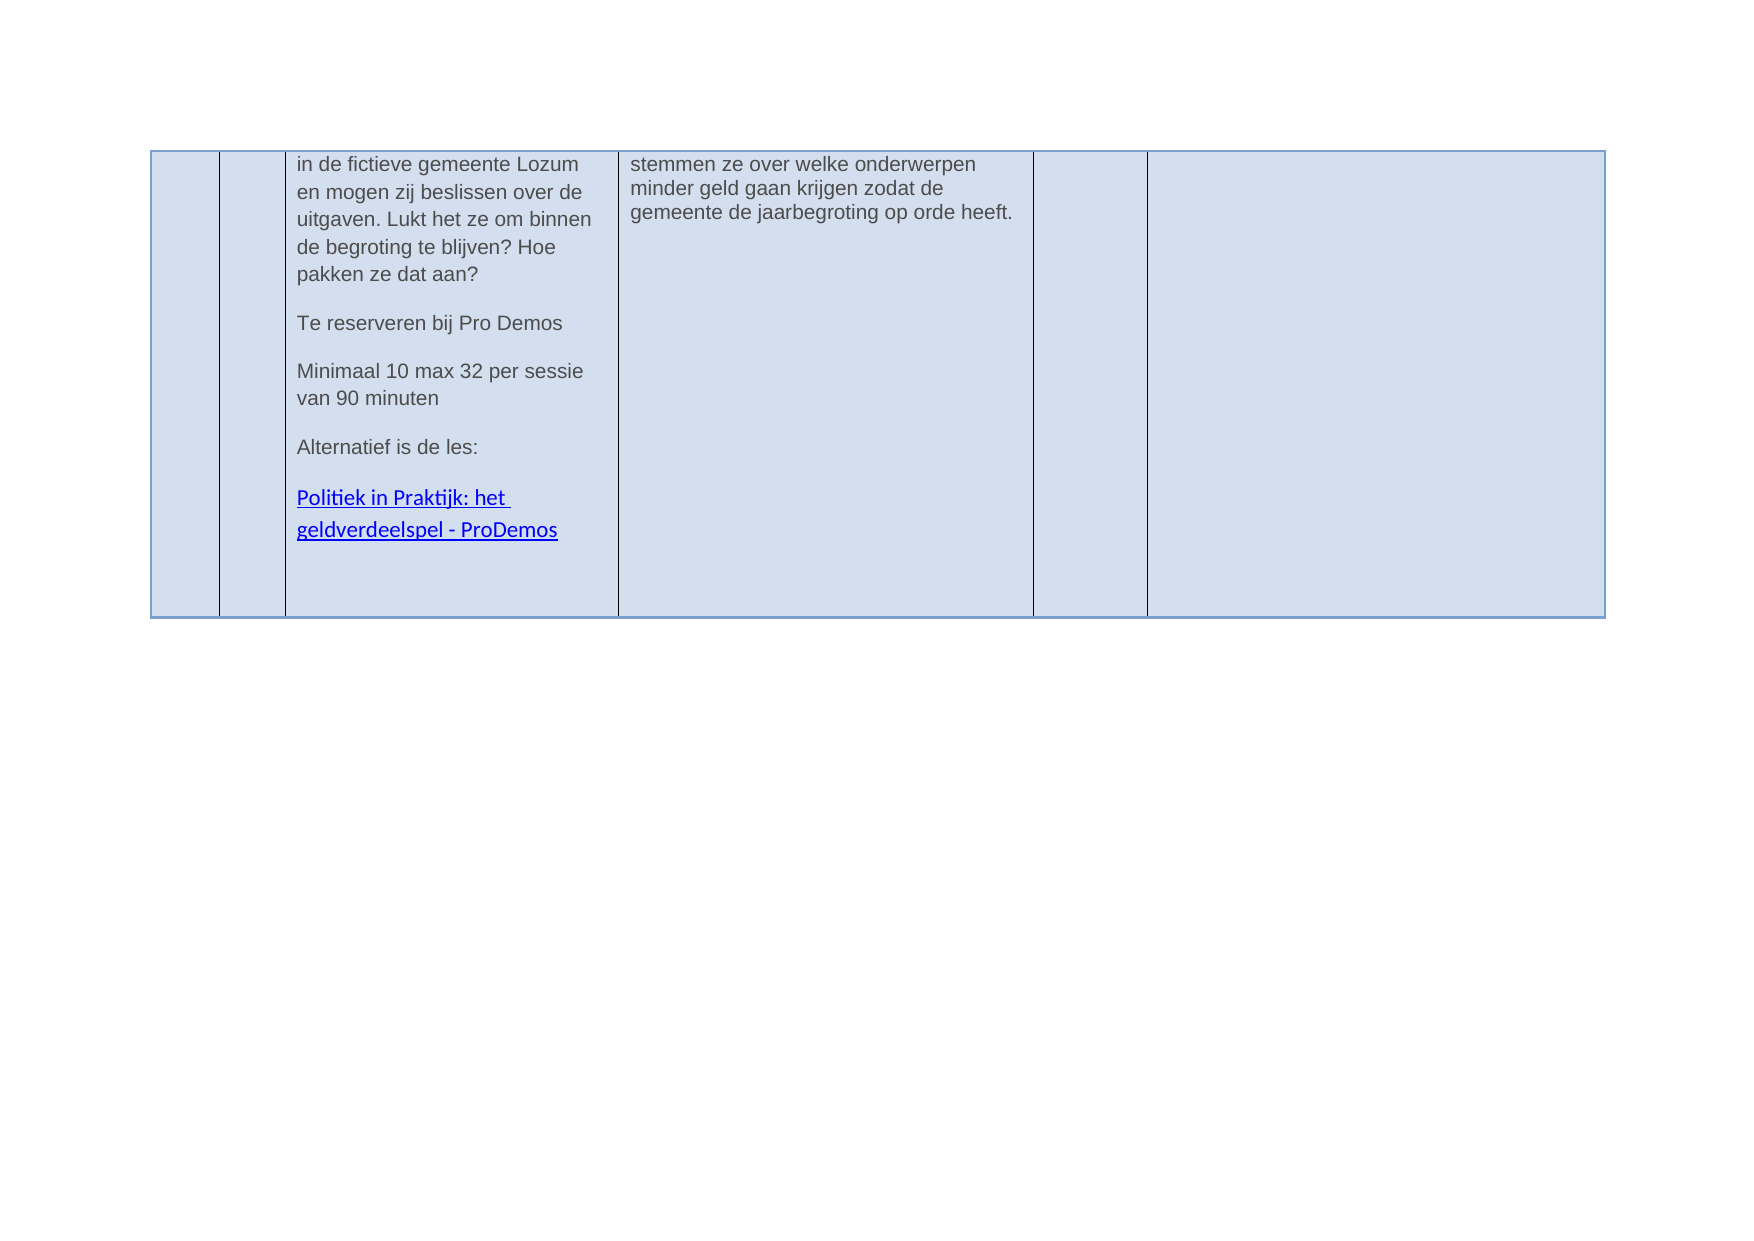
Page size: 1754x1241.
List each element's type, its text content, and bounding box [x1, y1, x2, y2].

table_cell [1034, 152, 1147, 616]
table_cell [1148, 152, 1604, 616]
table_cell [286, 152, 618, 616]
table_cell [220, 152, 285, 616]
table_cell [619, 152, 1033, 616]
table_cell 5 [152, 152, 219, 616]
